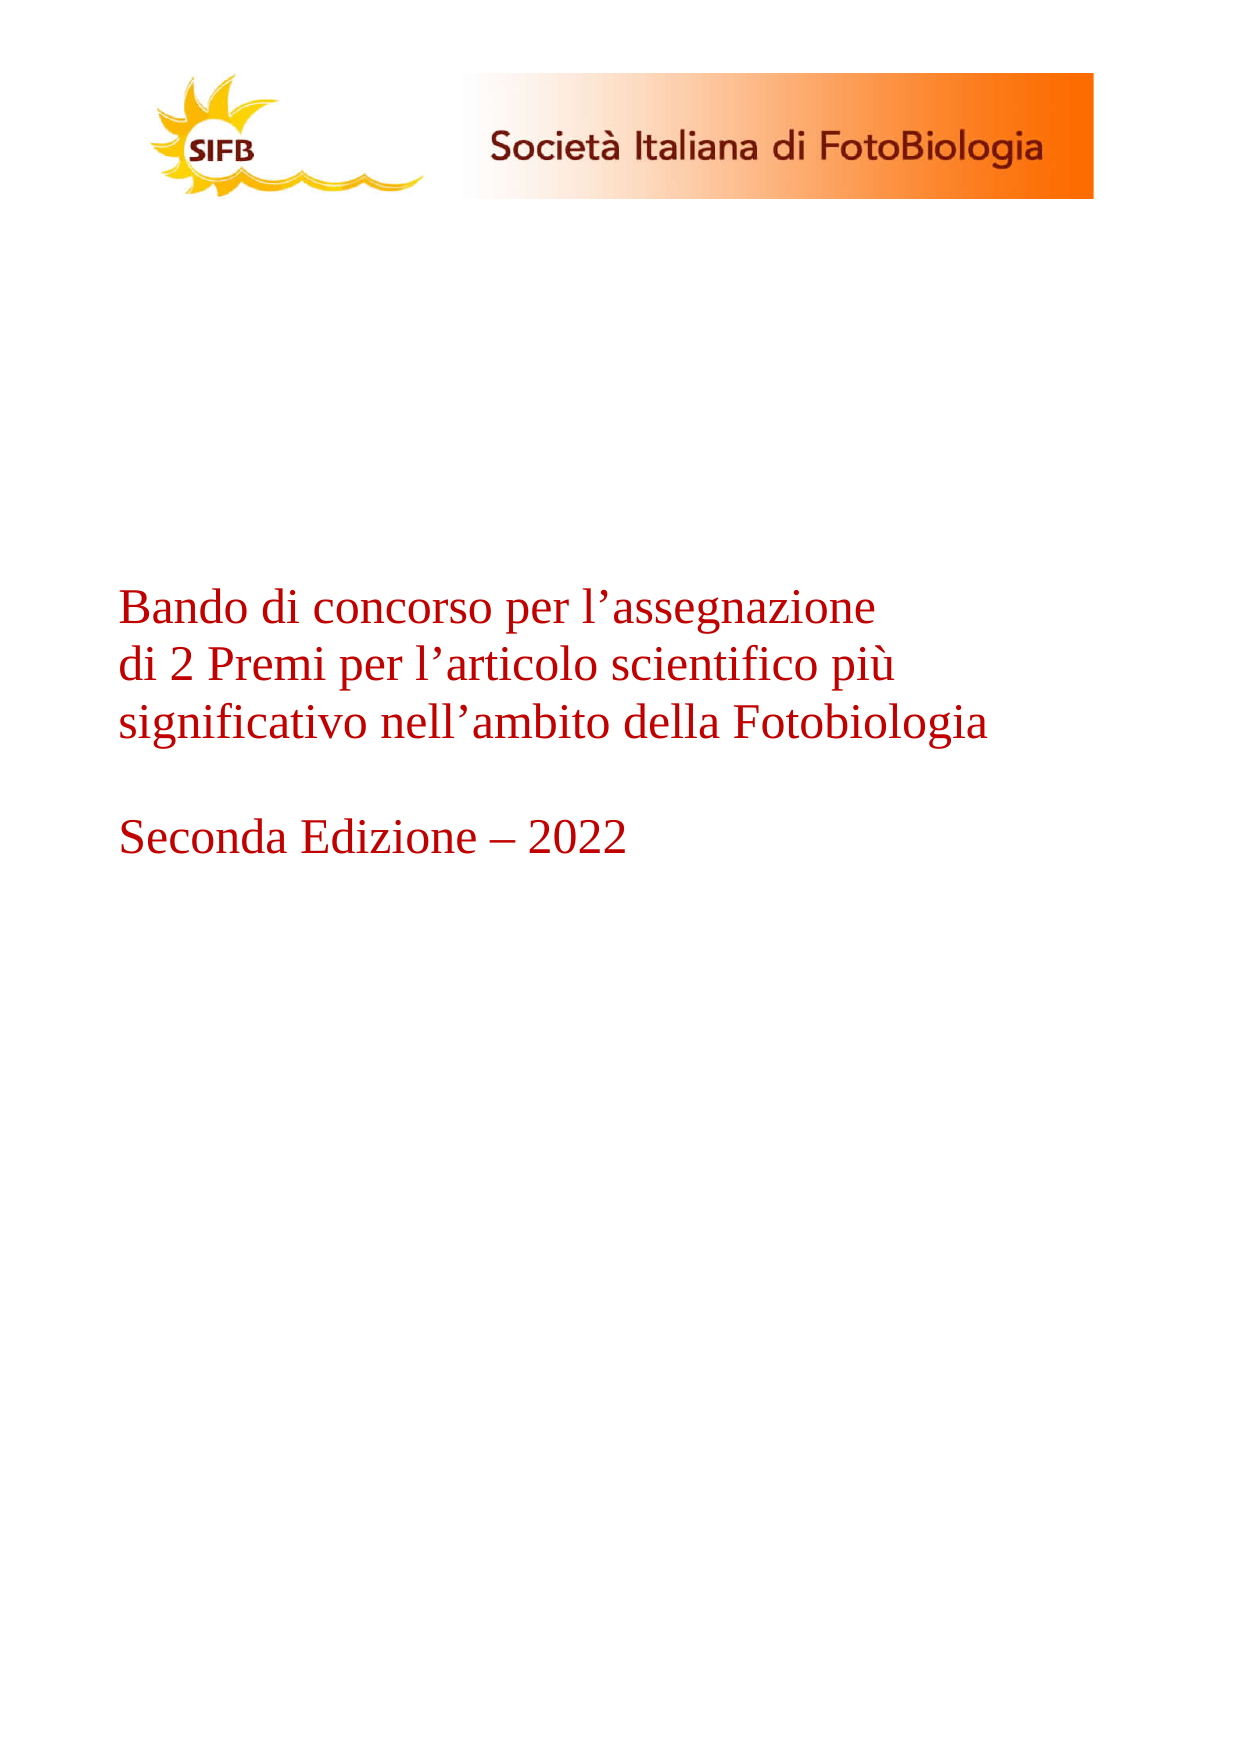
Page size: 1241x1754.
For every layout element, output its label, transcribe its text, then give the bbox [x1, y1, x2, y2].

text di 2 Premi per l’articolo scientifico più significativo nell’ambito della Fotobiologia [118, 634, 1122, 749]
picture [146, 73, 1094, 199]
text Bando di concorso per l’assegnazione [118, 576, 1122, 634]
text Seconda Edizione – 2022 [118, 806, 1122, 864]
